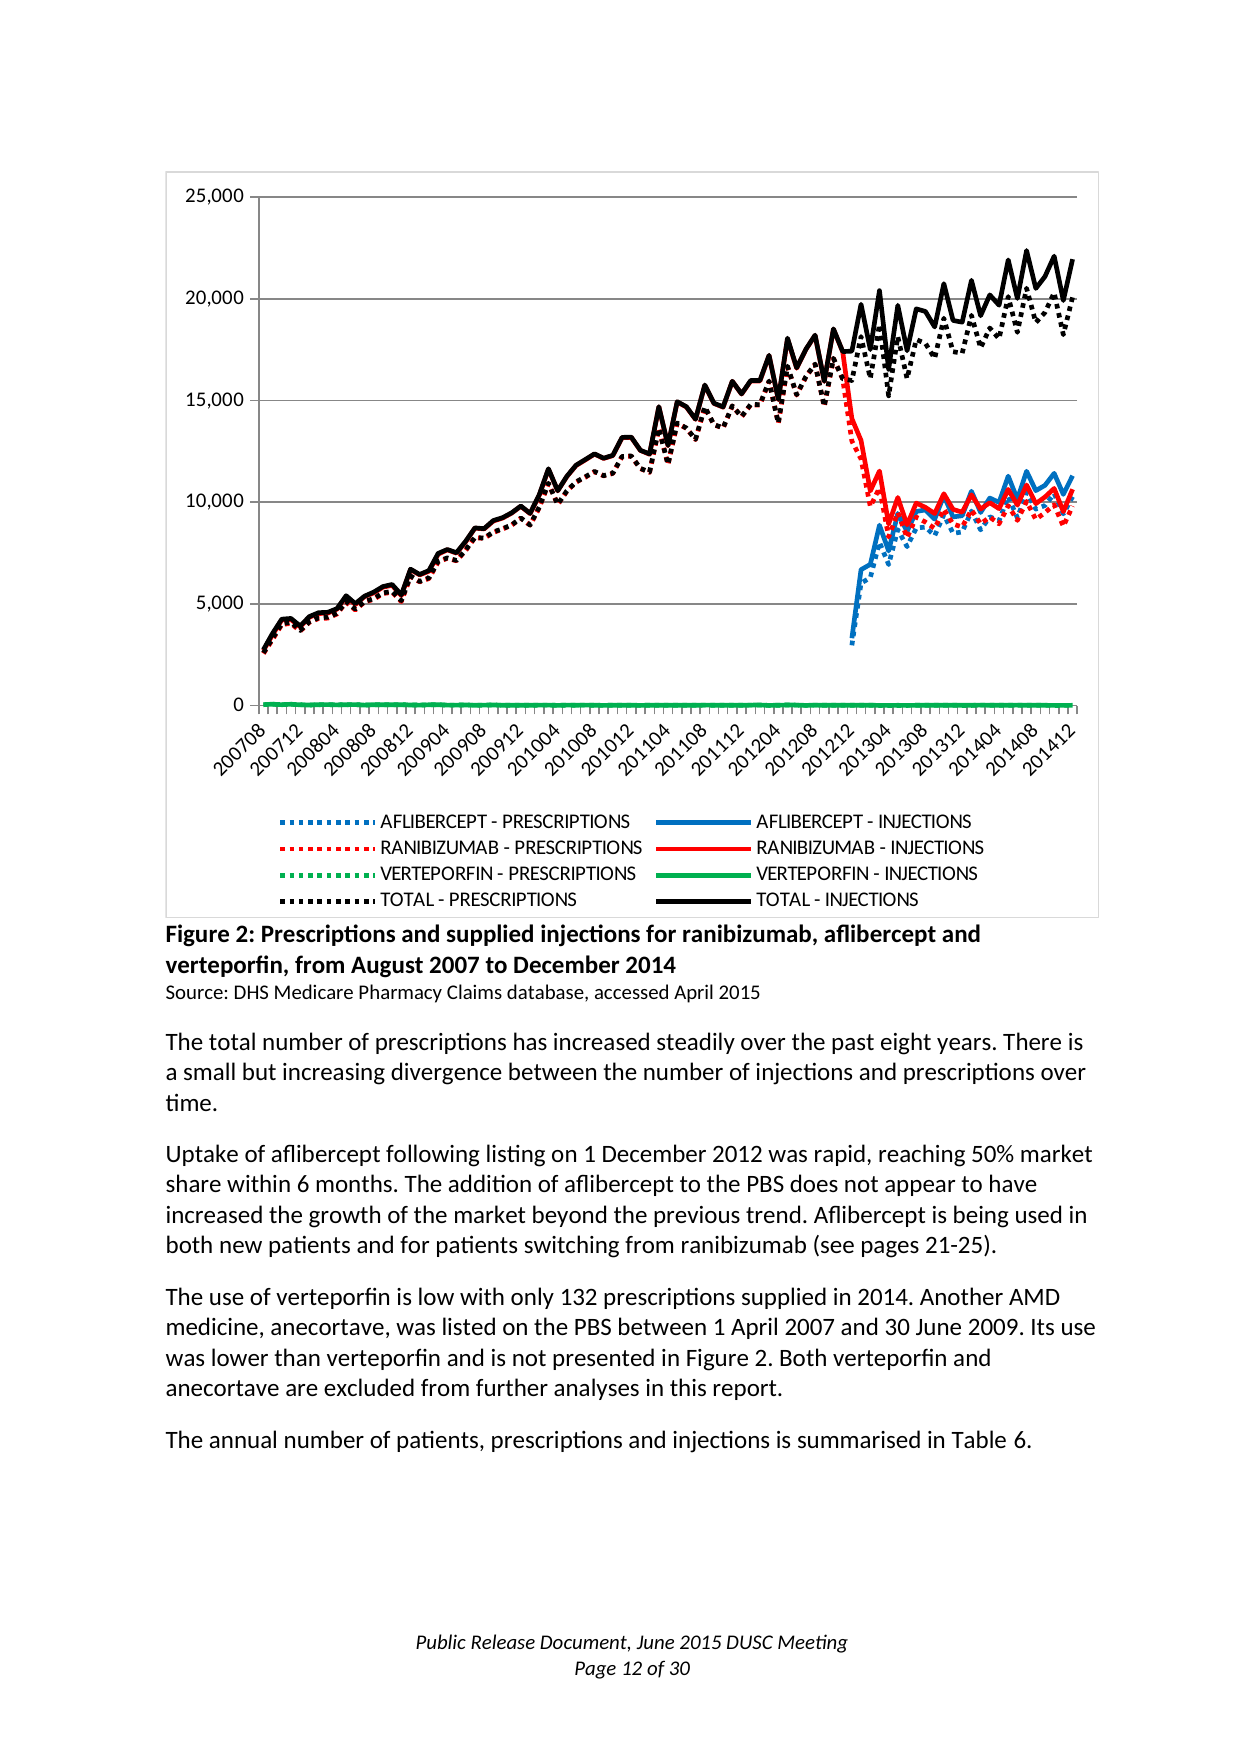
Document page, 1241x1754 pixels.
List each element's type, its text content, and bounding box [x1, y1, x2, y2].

text The total number of prescriptions has increased steadily over the past eight years. There is a small but increasing divergence between the number of injections and prescriptions over time. [165, 1026, 1098, 1117]
text The annual number of patients, prescriptions and injections is summarised in Table 6. [165, 1424, 1098, 1454]
text The use of verteporfin is low with only 132 prescriptions supplied in 2014. Another AMD medicine, anecortave, was listed on the PBS between 1 April 2007 and 30 June 2009. Its use was lower than verteporfin and is not presented in Figure 2. Both verteporfin and anecortave are excluded from further analyses in this report. [165, 1281, 1098, 1403]
text Figure 2: Prescriptions and supplied injections for ranibizumab, aflibercept and verteporfin, from August 2007 to December 2014 Source: DHS Medicare Pharmacy Claims database, accessed April 2015 [165, 918, 1098, 1005]
text Uptake of aflibercept following listing on 1 December 2012 was rapid, reaching 50% market share within 6 months. The addition of aflibercept to the PBS does not appear to have increased the growth of the market beyond the previous trend. Aflibercept is being used in both new patients and for patients switching from ranibizumab (see pages 21-25). [165, 1138, 1098, 1260]
